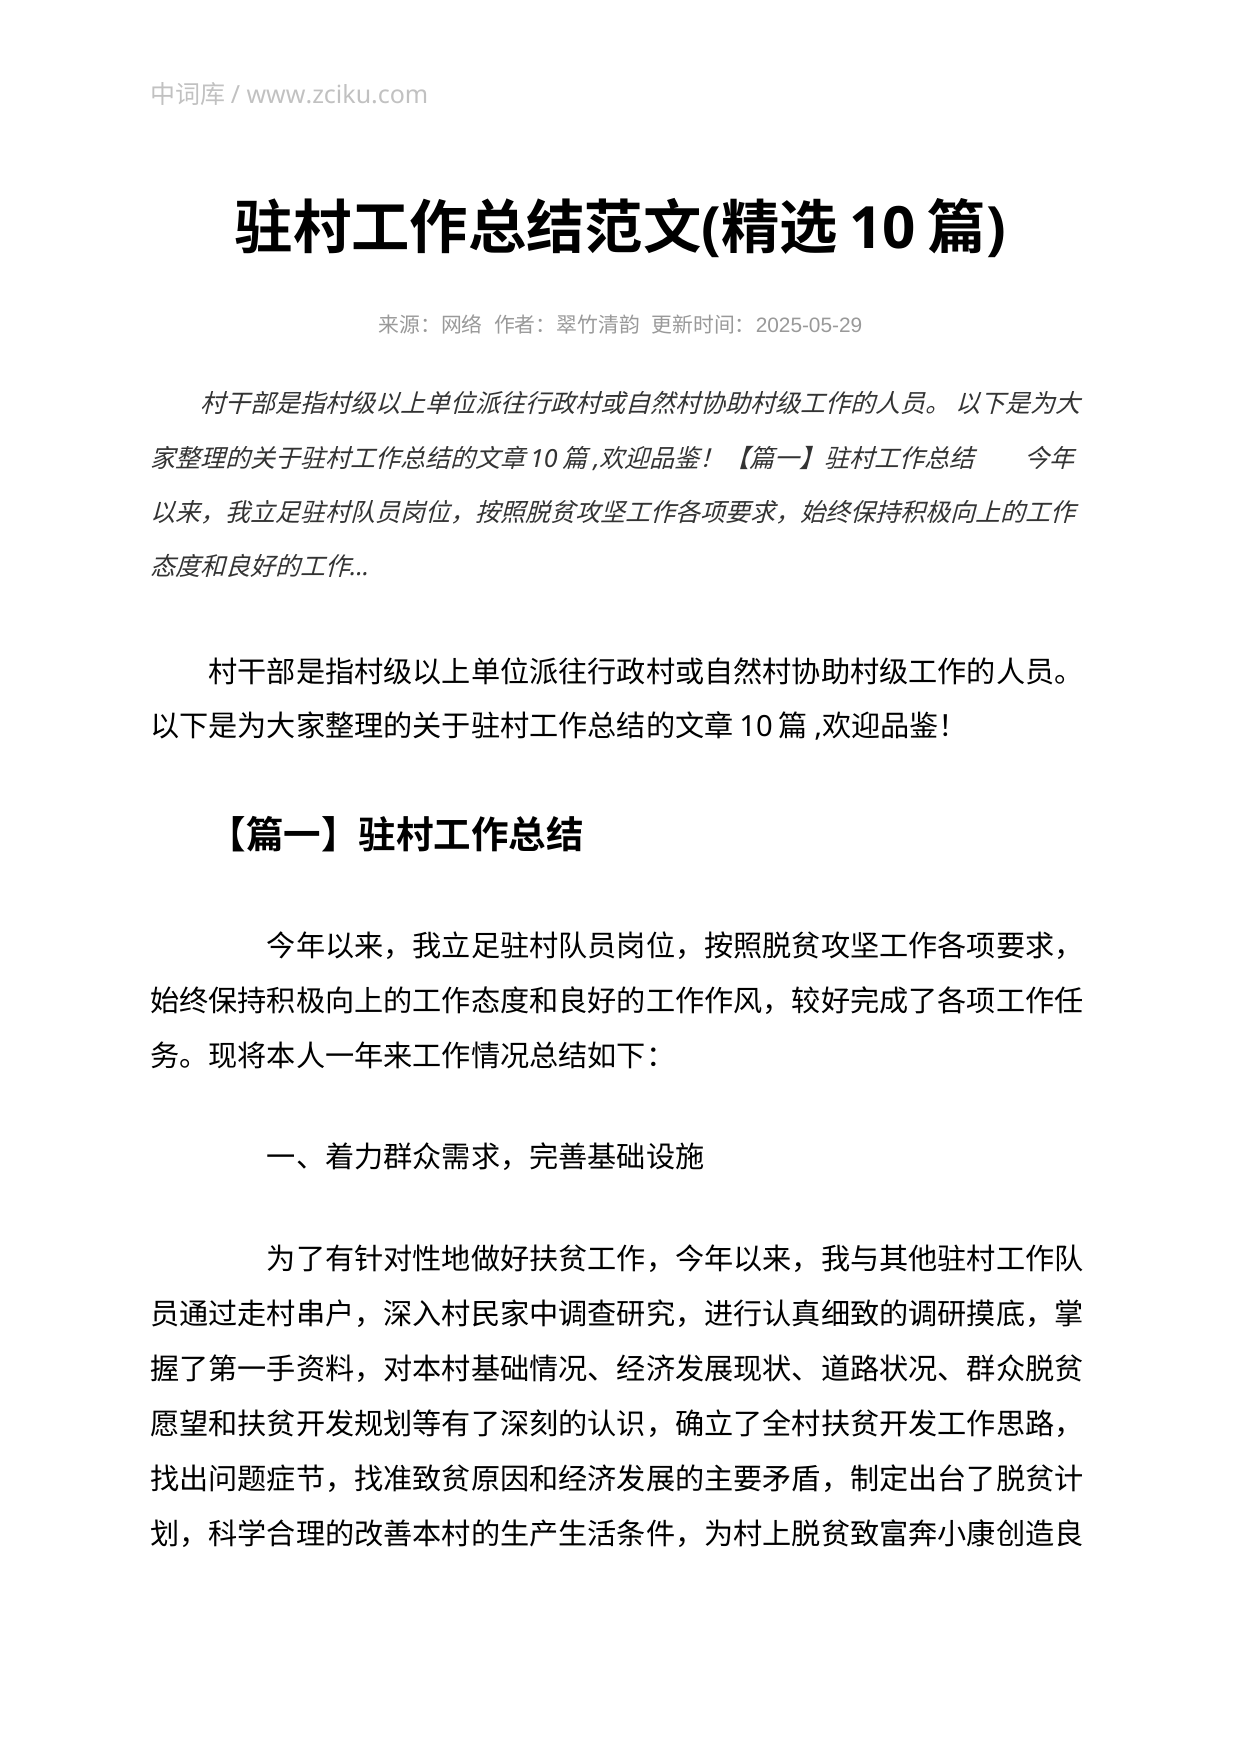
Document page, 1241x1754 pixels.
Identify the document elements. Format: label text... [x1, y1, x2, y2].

text 一、着力群众需求，完善基础设施 [150, 1134, 1090, 1176]
text 来源：网络 作者：翠竹清韵 更新时间：2025-05-29 [150, 313, 1090, 337]
text 村干部是指村级以上单位派往行政村或自然村协助村级工作的人员。 以下是为大家整理的关于驻村工作总结的文章10篇 ,欢迎品鉴！【篇一】驻村工作总结 今年以来，我立足驻村队员岗位，按照脱贫攻坚工作各项要求，始终保持积极向上的工作态度和良好的工作... [150, 384, 1090, 583]
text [150, 1236, 1090, 1552]
text 村干部是指村级以上单位派往行政村或自然村协助村级工作的人员。 以下是为大家整理的关于驻村工作总结的文章10篇 ,欢迎品鉴！ [150, 648, 1090, 745]
subtitle 驻村工作总结范文(精选10篇) [150, 181, 1090, 266]
text 【篇一】驻村工作总结 [150, 805, 1090, 859]
text 今年以来，我立足驻村队员岗位，按照脱贫攻坚工作各项要求，始终保持积极向上的工作态度和良好的工作作风，较好完成了各项工作任务。现将本人一年来工作情况总结如下： [150, 922, 1090, 1074]
